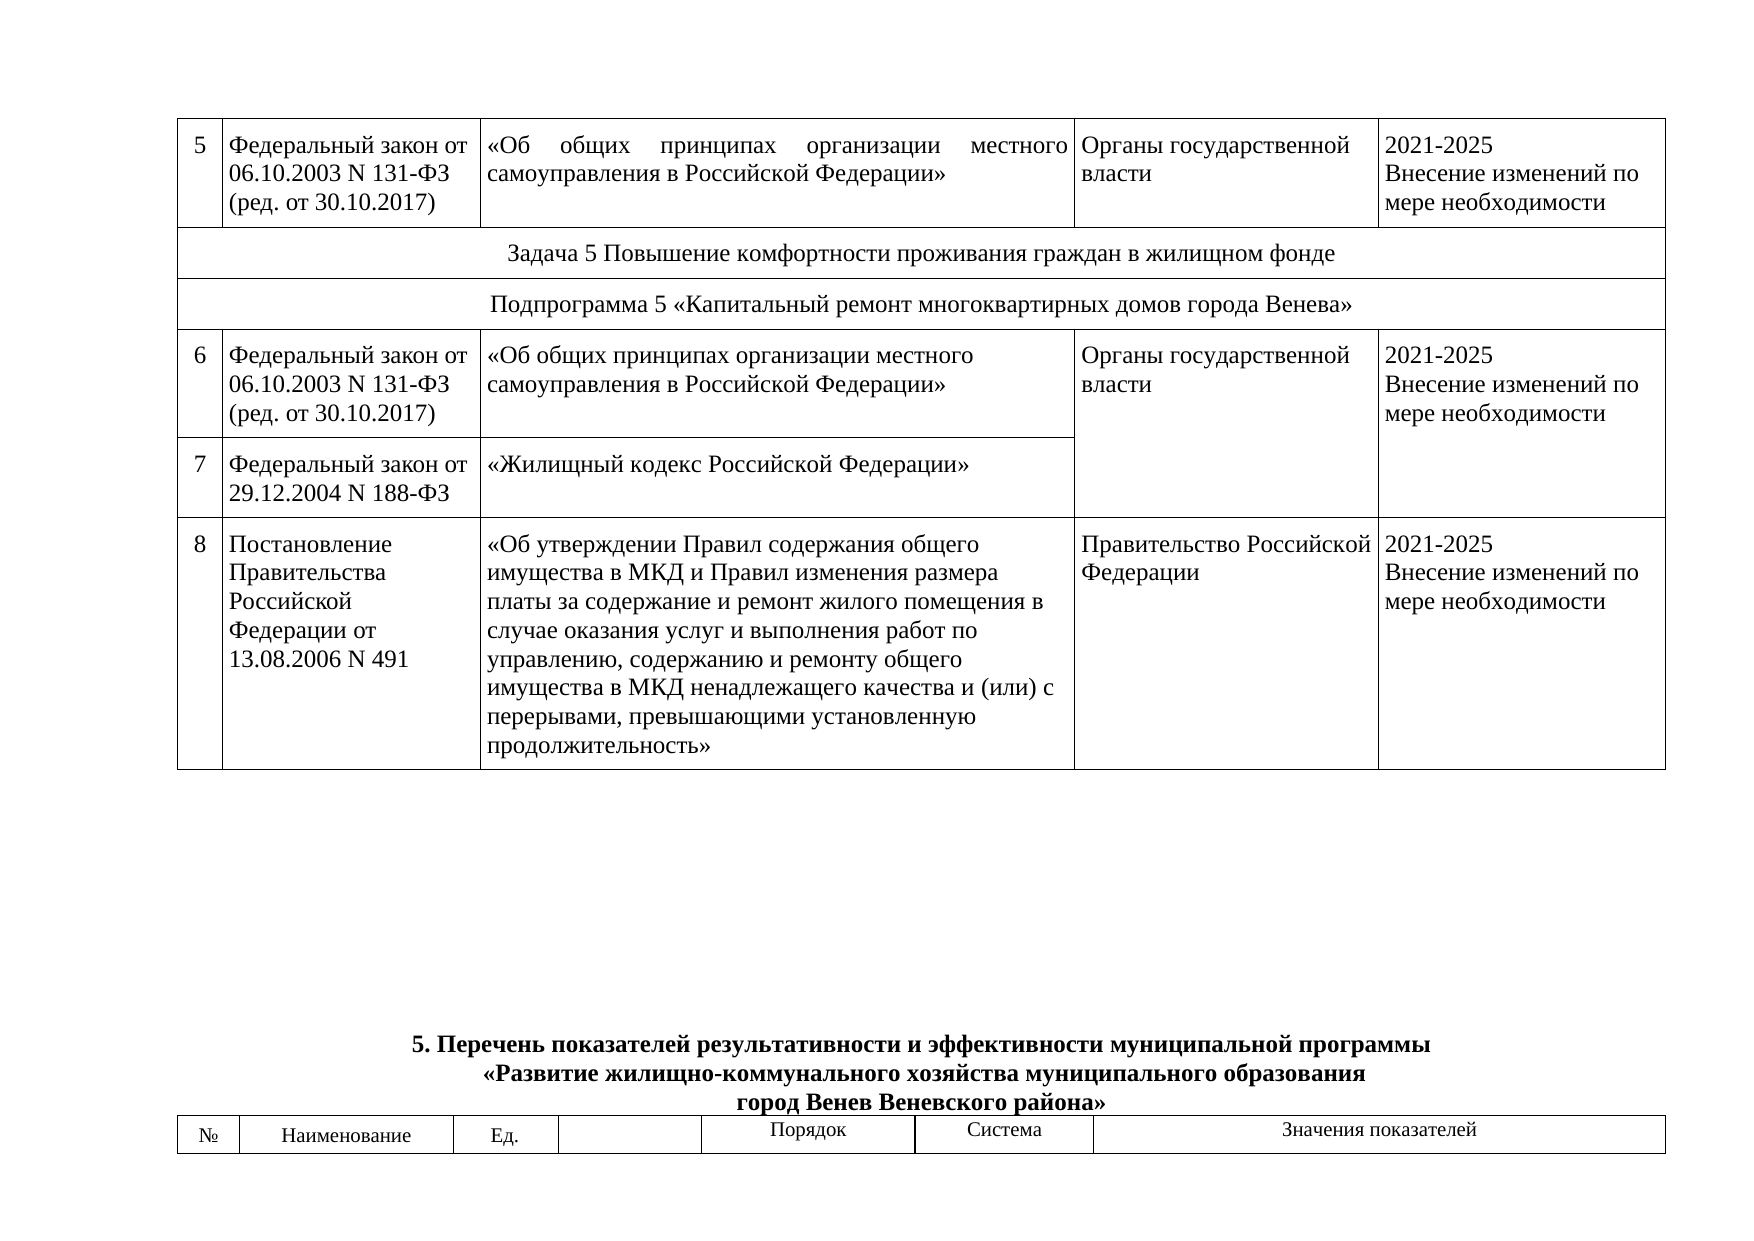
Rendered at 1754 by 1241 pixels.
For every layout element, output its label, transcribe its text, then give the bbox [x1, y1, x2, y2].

text город Венев Веневского района» [177, 1087, 1665, 1115]
table_cell 2021-2025 Внесение изменений по мере необходимости [1379, 518, 1665, 769]
table_cell Подпрограмма 5 «Капитальный ремонт многоквартирных домов города Венева» [178, 279, 1665, 329]
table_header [240, 1116, 453, 1153]
table_header № п/п [178, 1116, 239, 1153]
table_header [559, 1116, 701, 1153]
text 5. Перечень показателей результативности и эффективности муниципальной программы [177, 1029, 1665, 1058]
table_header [702, 1116, 914, 1153]
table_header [916, 1116, 1093, 1153]
table_cell Органы государственной власти [1075, 330, 1378, 517]
table_cell 6 [178, 330, 222, 437]
table_cell 2021-2025 Внесение изменений по мере необходимости [1379, 119, 1665, 227]
text «Развитие жилищно-коммунального хозяйства муниципального образования [177, 1058, 1665, 1087]
table_cell «Жилищный кодекс Российской Федерации» [481, 438, 1074, 517]
table_cell Постановление Правительства Российской Федерации от 13.08.2006 N 491 [223, 518, 480, 769]
table_cell 8 [178, 518, 222, 769]
table_cell Федеральный закон от 06.10.2003 N 131-ФЗ (ред. от 30.10.2017) [223, 119, 480, 227]
table_header Ед. изм. [454, 1116, 558, 1153]
table_cell Задача 5 Повышение комфортности проживания граждан в жилищном фонде [178, 228, 1665, 278]
table_cell 7 [178, 438, 222, 517]
table_cell Федеральный закон от 06.10.2003 N 131-ФЗ (ред. от 30.10.2017) [223, 330, 480, 437]
table_header Значения показателей [1094, 1116, 1665, 1153]
table_cell Федеральный закон от 29.12.2004 N 188-ФЗ [223, 438, 480, 517]
table_cell 2021-2025 Внесение изменений по мере необходимости [1379, 330, 1665, 517]
table_cell Правительство Российской Федерации [1075, 518, 1378, 769]
table_cell «Об утверждении Правил содержания общего имущества в МКД и Правил изменения размера платы за содержание и ремонт жилого помещения в случае оказания услуг и выполнения работ по управлению, содержанию и ремонту общего имущества в МКД ненадлежащего качества и (или) с перерывами, превышающими установленную продолжительность» [481, 518, 1074, 769]
table_cell Органы государственной власти [1075, 119, 1378, 227]
table_cell «Об общих принципах организации местного самоуправления в Российской Федерации» [481, 119, 1074, 227]
table_cell «Об общих принципах организации местного самоуправления в Российской Федерации» [481, 330, 1074, 437]
table_cell 5 [178, 119, 222, 227]
